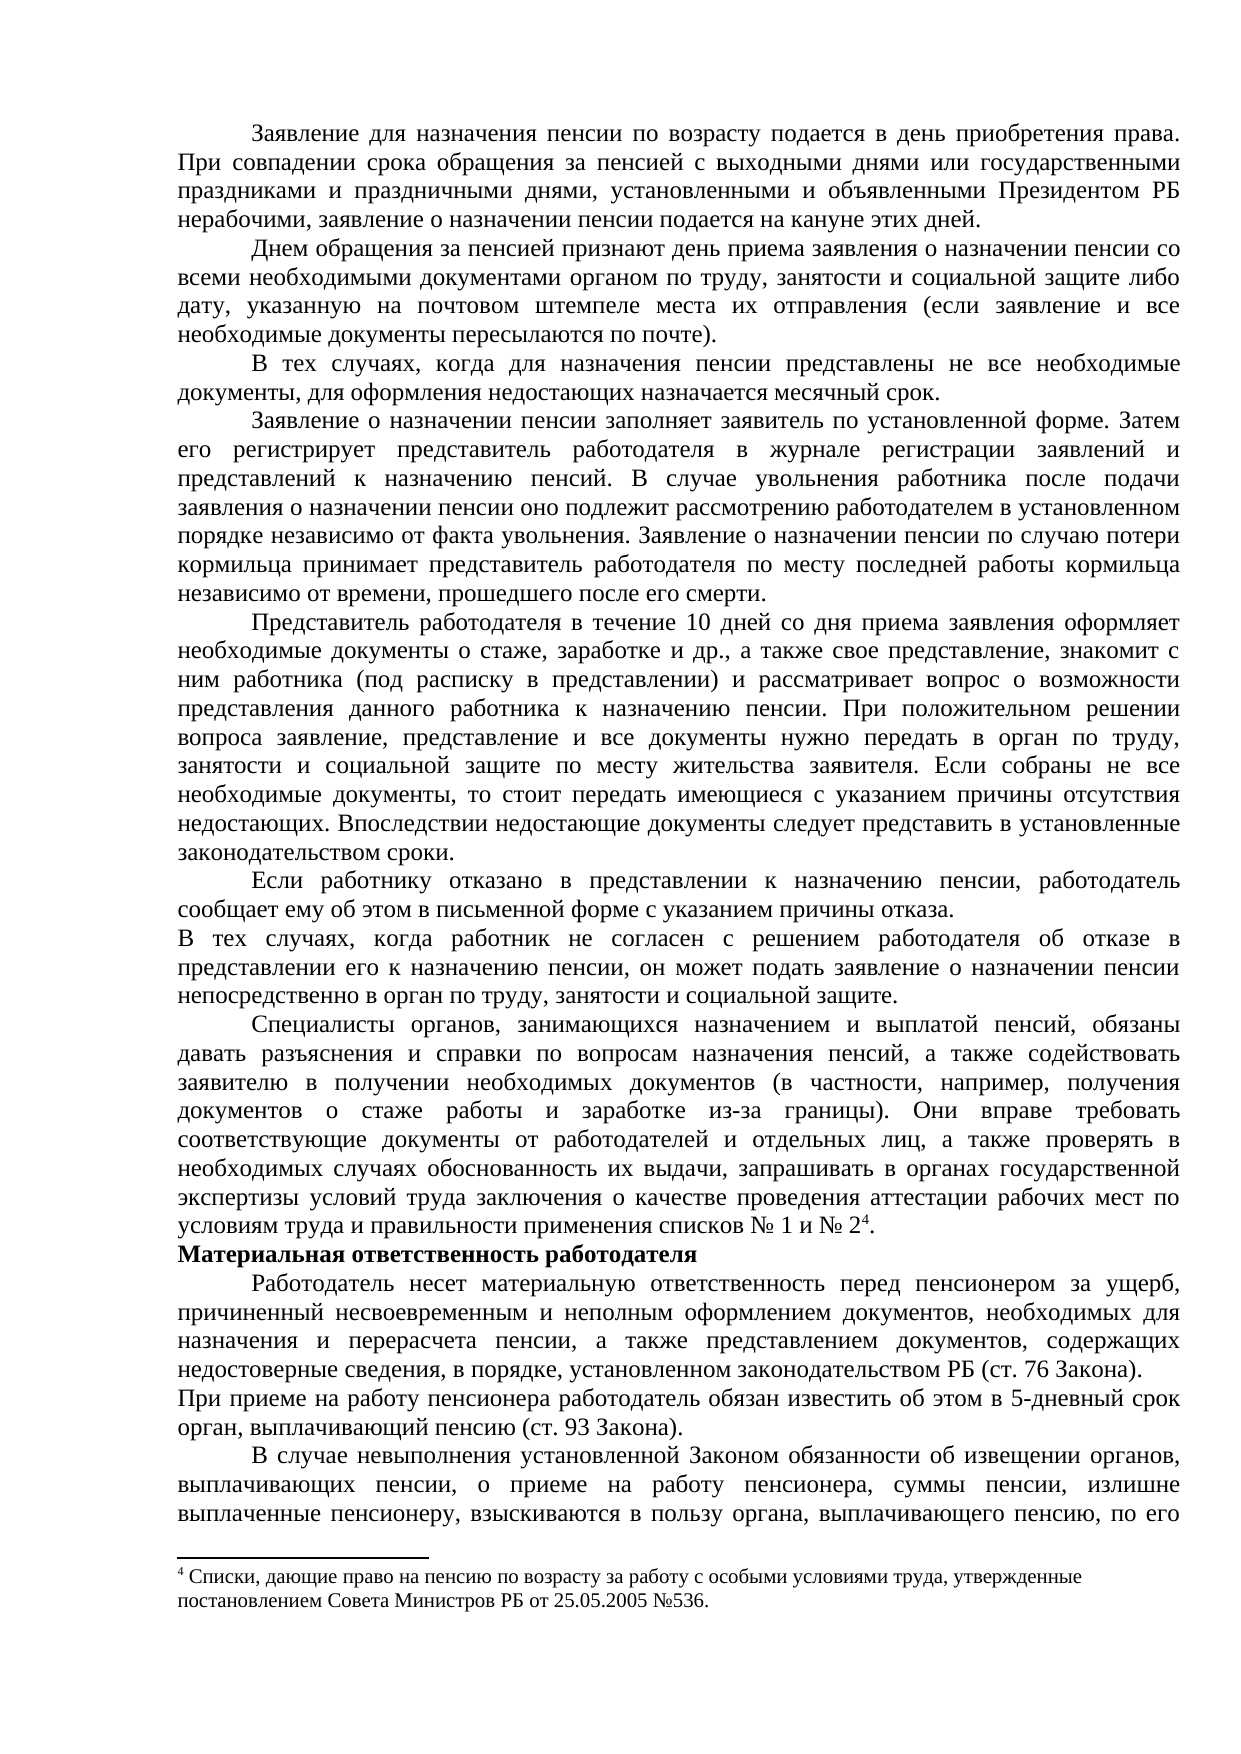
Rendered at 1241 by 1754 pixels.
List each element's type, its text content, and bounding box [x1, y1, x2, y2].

text Специалисты органов, занимающихся назначением и выплатой пенсий, обязаны давать разъяснения и справки по вопросам назначения пенсий, а также содействовать заявителю в получении необходимых документов (в частности, например, получения документов о стаже работы и заработке из-за границы). Они вправе требовать соответствующие документы от работодателей и отдельных лиц, а также проверять в необходимых случаях обоснованность их выдачи, запрашивать в органах государственной экспертизы условий труда заключения о качестве проведения аттестации рабочих мест по условиям труда и правильности применения списков № 1 и № 2. [177, 1009, 1181, 1239]
text Материальная ответственность работодателя [177, 1239, 1181, 1268]
text При приеме на работу пенсионера работодатель обязан известить об этом в 5-дневный срок орган, выплачивающий пенсию (ст. 93 Закона). [177, 1383, 1181, 1441]
text Работодатель несет материальную ответственность перед пенсионером за ущерб, причиненный несвоевременным и неполным оформлением документов, необходимых для назначения и перерасчета пенсии, а также представлением документов, содержащих недостоверные сведения, в порядке, установленном законодательством РБ (ст. 76 Закона). [177, 1268, 1181, 1383]
text Если работнику отказано в представлении к назначению пенсии, работодатель сообщает ему об этом в письменной форме с указанием причины отказа. [177, 866, 1181, 923]
text В тех случаях, когда для назначения пенсии представлены не все необходимые документы, для оформления недостающих назначается месячный срок. [177, 348, 1181, 406]
text Заявление для назначения пенсии по возрасту подается в день приобретения права. При совпадении срока обращения за пенсией с выходными днями или государственными праздниками и праздничными днями, установленными и объявленными Президентом РБ нерабочими, заявление о назначении пенсии подается на кануне этих дней. [177, 118, 1181, 233]
text В тех случаях, когда работник не согласен с решением работодателя об отказе в представлении его к назначению пенсии, он может подать заявление о назначении пенсии непосредственно в орган по труду, занятости и социальной защите. [177, 923, 1181, 1009]
text Днем обращения за пенсией признают день приема заявления о назначении пенсии со всеми необходимыми документами органом по труду, занятости и социальной защите либо дату, указанную на почтовом штемпеле места их отправления (если заявление и все необходимые документы пересылаются по почте). [177, 233, 1181, 348]
text Представитель работодателя в течение 10 дней со дня приема заявления оформляет необходимые документы о стаже, заработке и др., а также свое представление, знакомит с ним работника (под расписку в представлении) и рассматривает вопрос о возможности представления данного работника к назначению пенсии. При положительном решении вопроса заявление, представление и все документы нужно передать в орган по труду, занятости и социальной защите по месту жительства заявителя. Если собраны не все необходимые документы, то стоит передать имеющиеся с указанием причины отсутствия недостающих. Впоследствии недостающие документы следует представить в установленные законодательством сроки. [177, 607, 1181, 866]
text Заявление о назначении пенсии заполняет заявитель по установленной форме. Затем его регистрирует представитель работодателя в журнале регистрации заявлений и представлений к назначению пенсий. В случае увольнения работника после подачи заявления о назначении пенсии оно подлежит рассмотрению работодателем в установленном порядке независимо от факта увольнения. Заявление о назначении пенсии по случаю потери кормильца принимает представитель работодателя по месту последней работы кормильца независимо от времени, прошедшего после его смерти. [177, 406, 1181, 607]
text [177, 1441, 1181, 1527]
